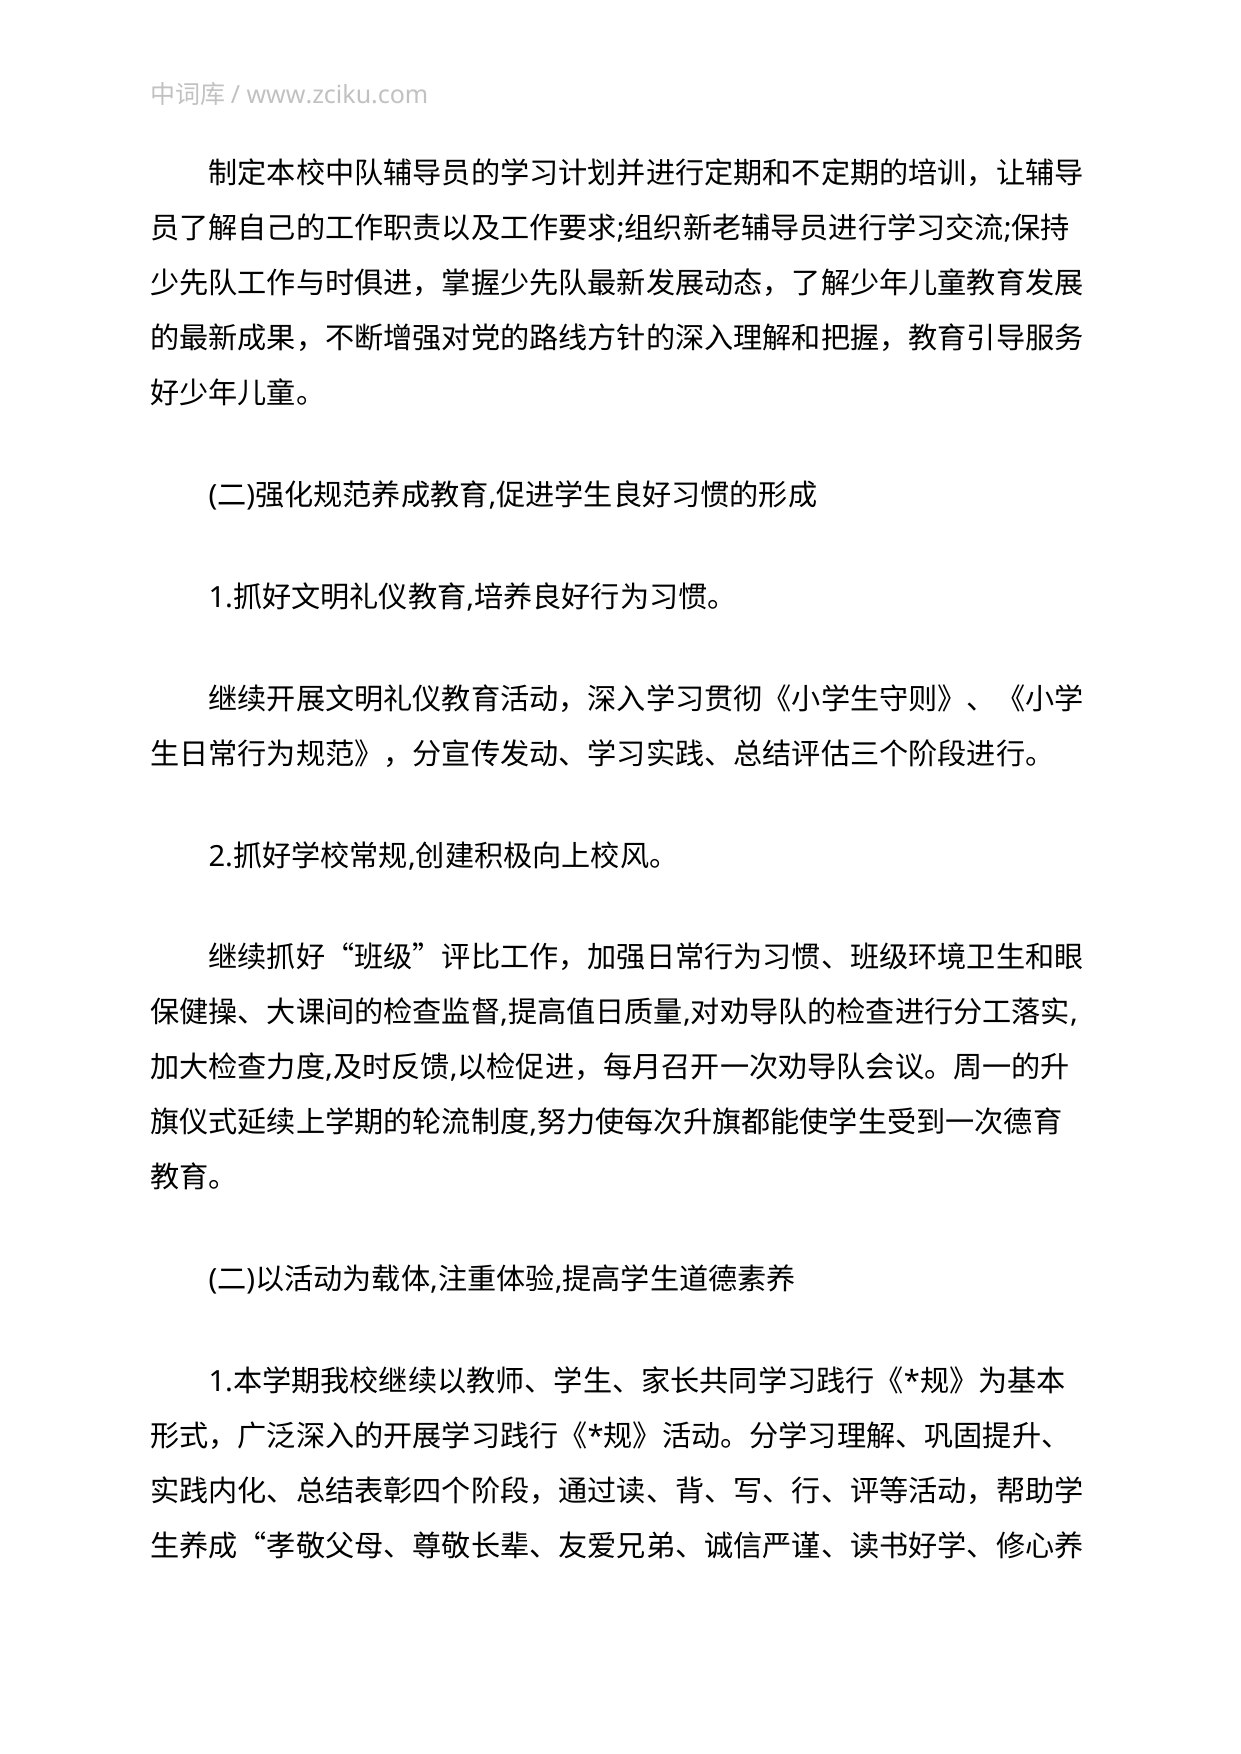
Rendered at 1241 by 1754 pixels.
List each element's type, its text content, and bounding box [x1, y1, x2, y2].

text (二)强化规范养成教育,促进学生良好习惯的形成 [150, 471, 1090, 514]
text 继续抓好“班级”评比工作，加强日常行为习惯、班级环境卫生和眼保健操、大课间的检查监督,提高值日质量,对劝导队的检查进行分工落实,加大检查力度,及时反馈,以检促进，每月召开一次劝导队会议。周一的升旗仪式延续上学期的轮流制度,努力使每次升旗都能使学生受到一次德育教育。 [150, 934, 1090, 1196]
text 继续开展文明礼仪教育活动，深入学习贯彻《小学生守则》、《小学生日常行为规范》，分宣传发动、学习实践、总结评估三个阶段进行。 [150, 675, 1090, 773]
text 1.抓好文明礼仪教育,培养良好行为习惯。 [150, 573, 1090, 616]
text 制定本校中队辅导员的学习计划并进行定期和不定期的培训，让辅导员了解自己的工作职责以及工作要求;组织新老辅导员进行学习交流;保持少先队工作与时俱进，掌握少先队最新发展动态，了解少年儿童教育发展的最新成果，不断增强对党的路线方针的深入理解和把握，教育引导服务好少年儿童。 [150, 150, 1090, 412]
text (二)以活动为载体,注重体验,提高学生道德素养 [150, 1256, 1090, 1298]
text 2.抓好学校常规,创建积极向上校风。 [150, 832, 1090, 874]
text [150, 1358, 1090, 1565]
